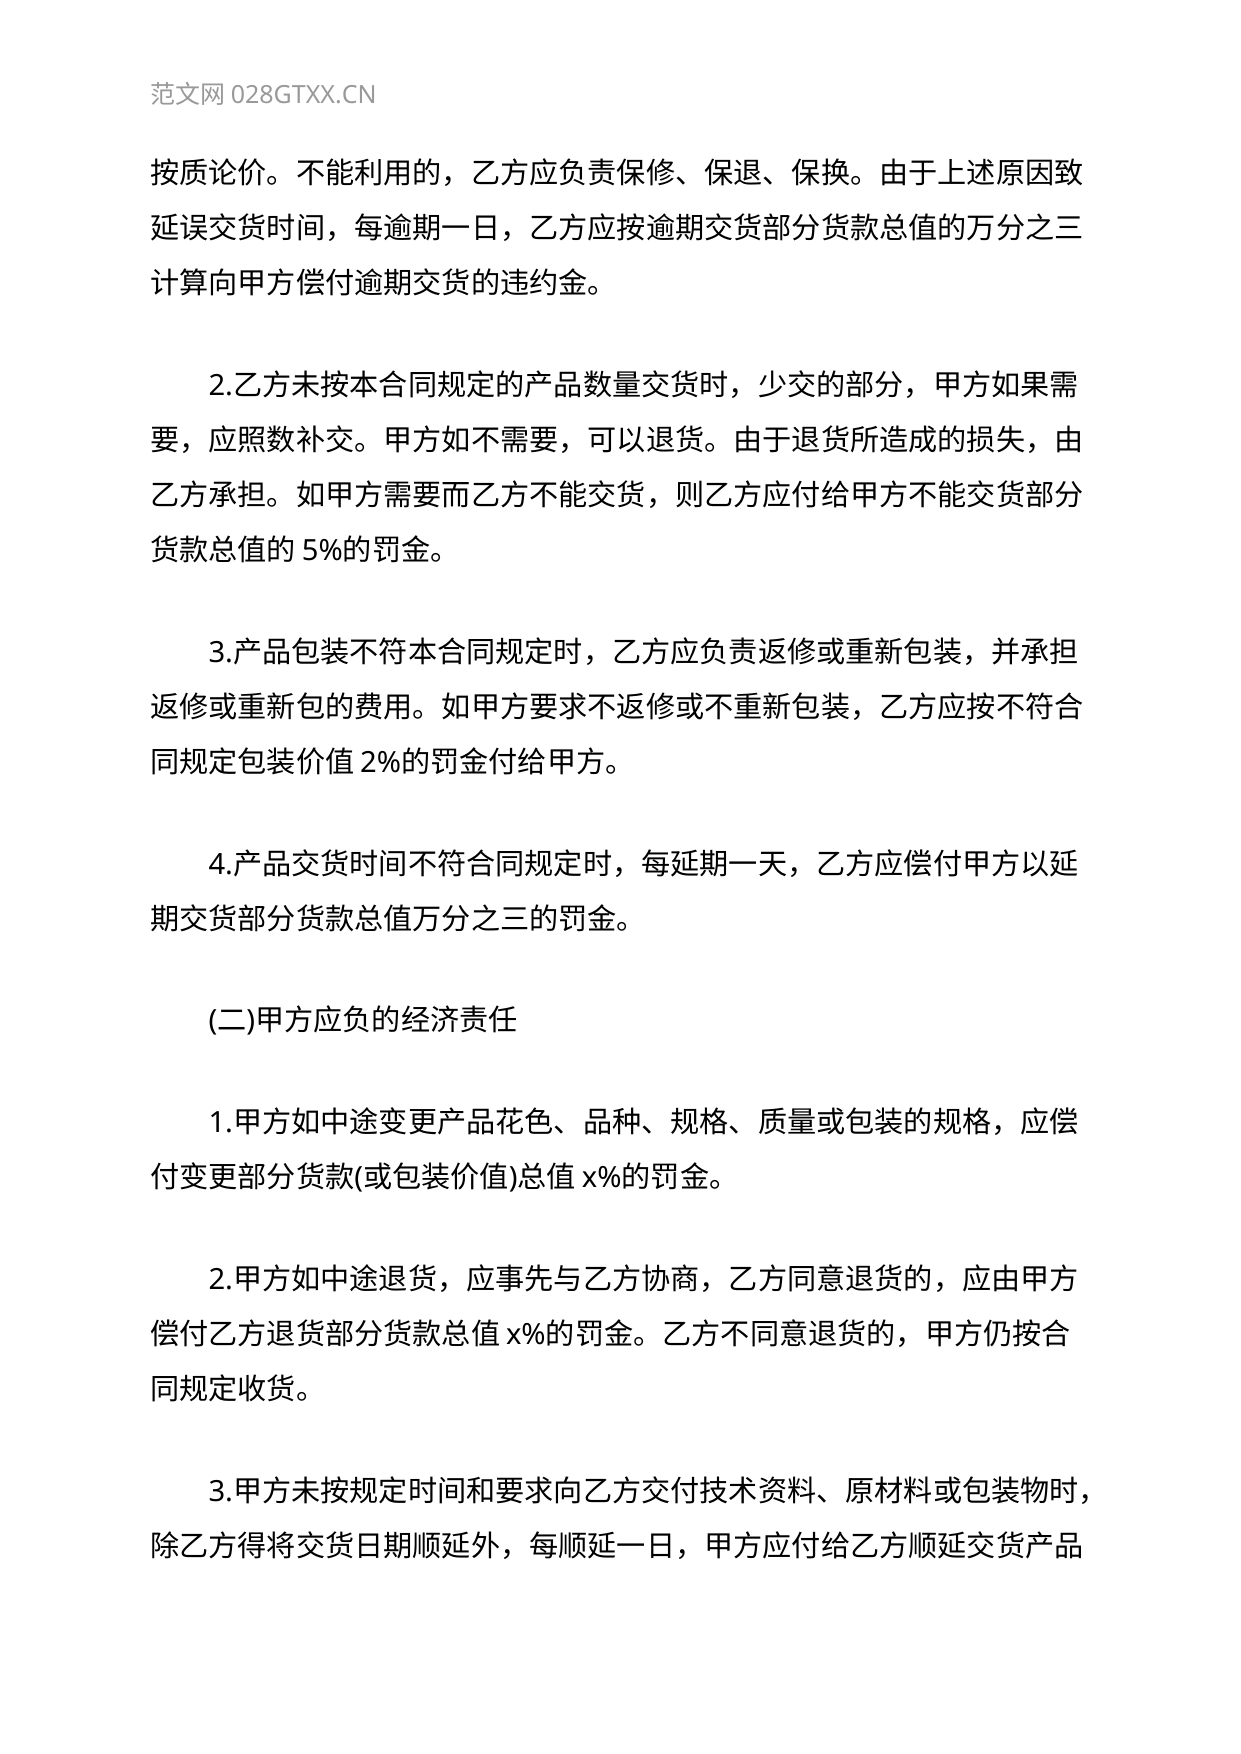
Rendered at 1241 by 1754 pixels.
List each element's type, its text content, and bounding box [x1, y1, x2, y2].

text (二)甲方应负的经济责任 [150, 997, 1090, 1039]
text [150, 1468, 1090, 1565]
text 1.甲方如中途变更产品花色、品种、规格、质量或包装的规格，应偿付变更部分货款(或包装价值)总值x%的罚金。 [150, 1099, 1090, 1196]
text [150, 150, 1090, 302]
text 2.甲方如中途退货，应事先与乙方协商，乙方同意退货的，应由甲方偿付乙方退货部分货款总值x%的罚金。乙方不同意退货的，甲方仍按合同规定收货。 [150, 1256, 1090, 1408]
text 2.乙方未按本合同规定的产品数量交货时，少交的部分，甲方如果需要，应照数补交。甲方如不需要，可以退货。由于退货所造成的损失，由乙方承担。如甲方需要而乙方不能交货，则乙方应付给甲方不能交货部分货款总值的5%的罚金。 [150, 362, 1090, 569]
text 3.产品包装不符本合同规定时，乙方应负责返修或重新包装，并承担返修或重新包的费用。如甲方要求不返修或不重新包装，乙方应按不符合同规定包装价值2%的罚金付给甲方。 [150, 628, 1090, 781]
text 4.产品交货时间不符合同规定时，每延期一天，乙方应偿付甲方以延期交货部分货款总值万分之三的罚金。 [150, 840, 1090, 937]
